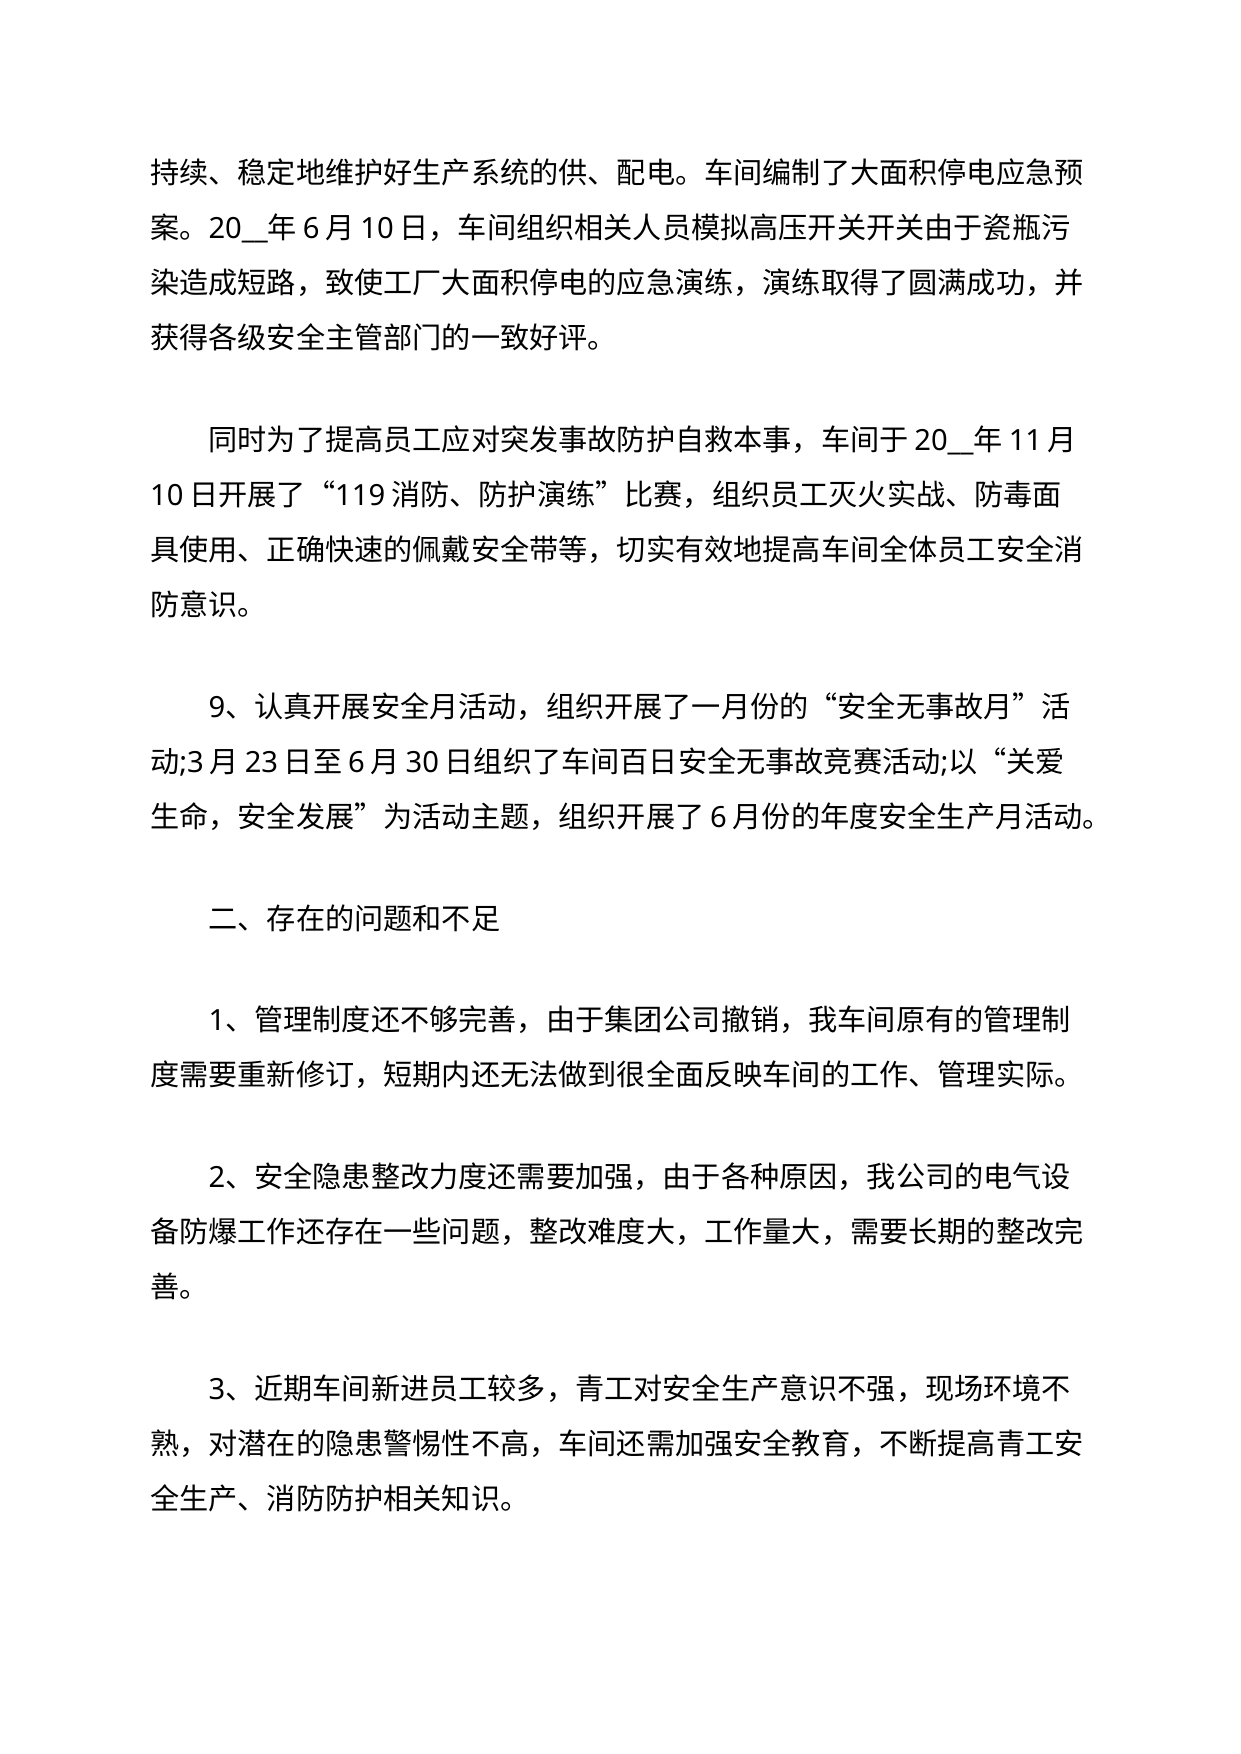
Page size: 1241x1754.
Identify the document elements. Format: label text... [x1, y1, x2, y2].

text 2、安全隐患整改力度还需要加强，由于各种原因，我公司的电气设备防爆工作还存在一些问题，整改难度大，工作量大，需要长期的整改完善。 [150, 1154, 1090, 1306]
text 二、存在的问题和不足 [150, 895, 1090, 937]
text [150, 150, 1090, 357]
text 3、近期车间新进员工较多，青工对安全生产意识不强，现场环境不熟，对潜在的隐患警惕性不高，车间还需加强安全教育，不断提高青工安全生产、消防防护相关知识。 [150, 1365, 1090, 1518]
text 同时为了提高员工应对突发事故防护自救本事，车间于20__年11月10日开展了“119消防、防护演练”比赛，组织员工灭火实战、防毒面具使用、正确快速的佩戴安全带等，切实有效地提高车间全体员工安全消防意识。 [150, 417, 1090, 624]
text 1、管理制度还不够完善，由于集团公司撤销，我车间原有的管理制度需要重新修订，短期内还无法做到很全面反映车间的工作、管理实际。 [150, 997, 1090, 1094]
text 9、认真开展安全月活动，组织开展了一月份的“安全无事故月”活动;3月23日至6月30日组织了车间百日安全无事故竞赛活动;以“关爱生命，安全发展”为活动主题，组织开展了6月份的年度安全生产月活动。 [150, 683, 1090, 836]
